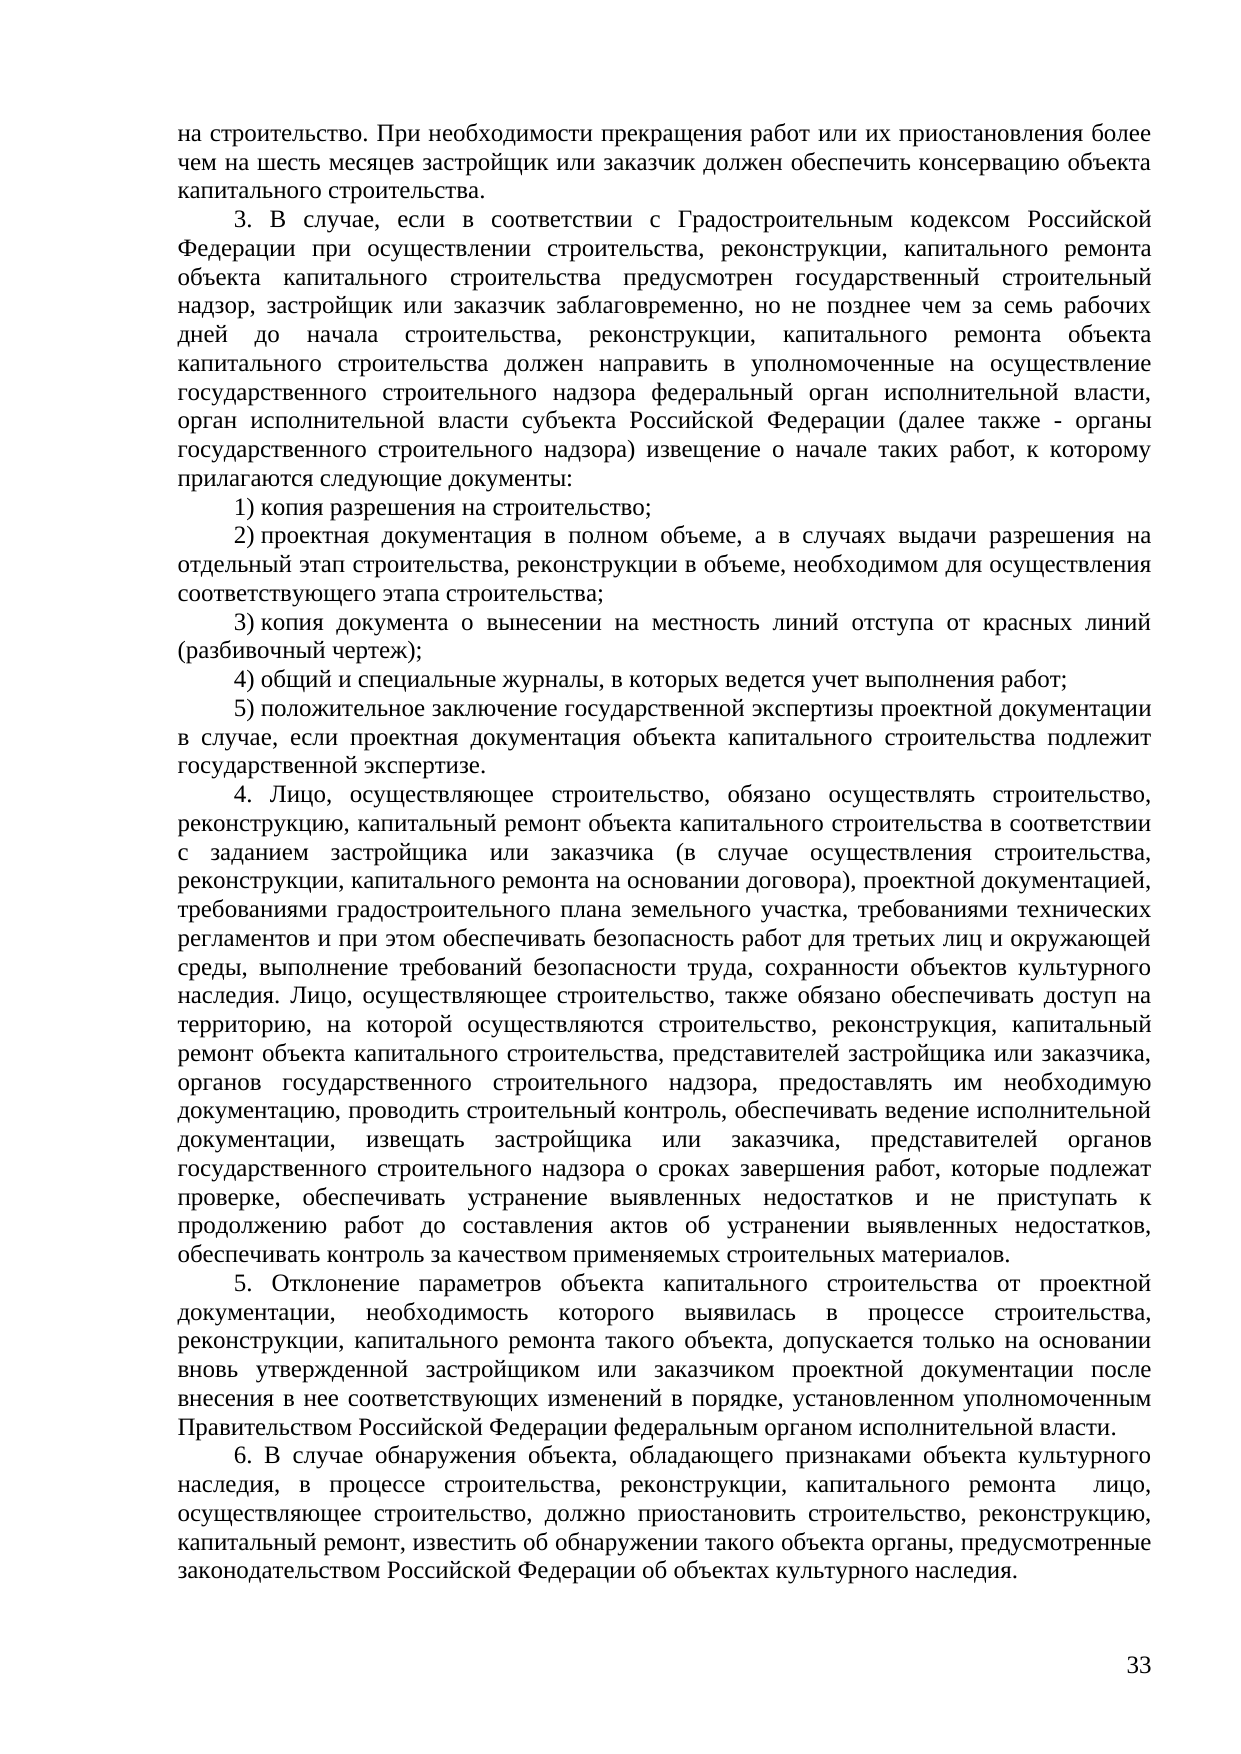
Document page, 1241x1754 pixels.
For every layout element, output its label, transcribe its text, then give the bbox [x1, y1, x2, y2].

text 4. Лицо, осуществляющее строительство, обязано осуществлять строительство, реконструкцию, капитальный ремонт объекта капитального строительства в соответствии с заданием застройщика или заказчика (в случае осуществления строительства, реконструкции, капитального ремонта на основании договора), проектной документацией, требованиями градостроительного плана земельного участка, требованиями технических регламентов и при этом обеспечивать безопасность работ для третьих лиц и окружающей среды, выполнение требований безопасности труда, сохранности объектов культурного наследия. Лицо, осуществляющее строительство, также обязано обеспечивать доступ на территорию, на которой осуществляются строительство, реконструкция, капитальный ремонт объекта капитального строительства, представителей застройщика или заказчика, органов государственного строительного надзора, предоставлять им необходимую документацию, проводить строительный контроль, обеспечивать ведение исполнительной документации, извещать застройщика или заказчика, представителей органов государственного строительного надзора о сроках завершения работ, которые подлежат проверке, обеспечивать устранение выявленных недостатков и не приступать к продолжению работ до составления актов об устранении выявленных недостатков, обеспечивать контроль за качеством применяемых строительных материалов. [177, 779, 1152, 1268]
text 4) общий и специальные журналы, в которых ведется учет выполнения работ; [177, 664, 1152, 693]
text 6. В случае обнаружения объекта, обладающего признаками объекта культурного наследия, в процессе строительства, реконструкции, капитального ремонта лицо, осуществляющее строительство, должно приостановить строительство, реконструкцию, капитальный ремонт, известить об обнаружении такого объекта органы, предусмотренные законодательством Российской Федерации об объектах культурного наследия. [177, 1441, 1152, 1584]
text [177, 118, 1152, 204]
text 3) копия документа о вынесении на местность линий отступа от красных линий (разбивочный чертеж); [177, 607, 1152, 664]
text 5) положительное заключение государственной экспертизы проектной документации в случае, если проектная документация объекта капитального строительства подлежит государственной экспертизе. [177, 693, 1152, 779]
text 3. В случае, если в соответствии с Градостроительным кодексом Российской Федерации при осуществлении строительства, реконструкции, капитального ремонта объекта капитального строительства предусмотрен государственный строительный надзор, застройщик или заказчик заблаговременно, но не позднее чем за семь рабочих дней до начала строительства, реконструкции, капитального ремонта объекта капитального строительства должен направить в уполномоченные на осуществление государственного строительного надзора федеральный орган исполнительной власти, орган исполнительной власти субъекта Российской Федерации (далее также - органы государственного строительного надзора) извещение о начале таких работ, к которому прилагаются следующие документы: [177, 204, 1152, 492]
text 5. Отклонение параметров объекта капитального строительства от проектной документации, необходимость которого выявилась в процессе строительства, реконструкции, капитального ремонта такого объекта, допускается только на основании вновь утвержденной застройщиком или заказчиком проектной документации после внесения в нее соответствующих изменений в порядке, установленном уполномоченным Правительством Российской Федерации федеральным органом исполнительной власти. [177, 1268, 1152, 1441]
text 2) проектная документация в полном объеме, а в случаях выдачи разрешения на отдельный этап строительства, реконструкции в объеме, необходимом для осуществления соответствующего этапа строительства; [177, 521, 1152, 607]
text 1) копия разрешения на строительство; [177, 492, 1152, 521]
